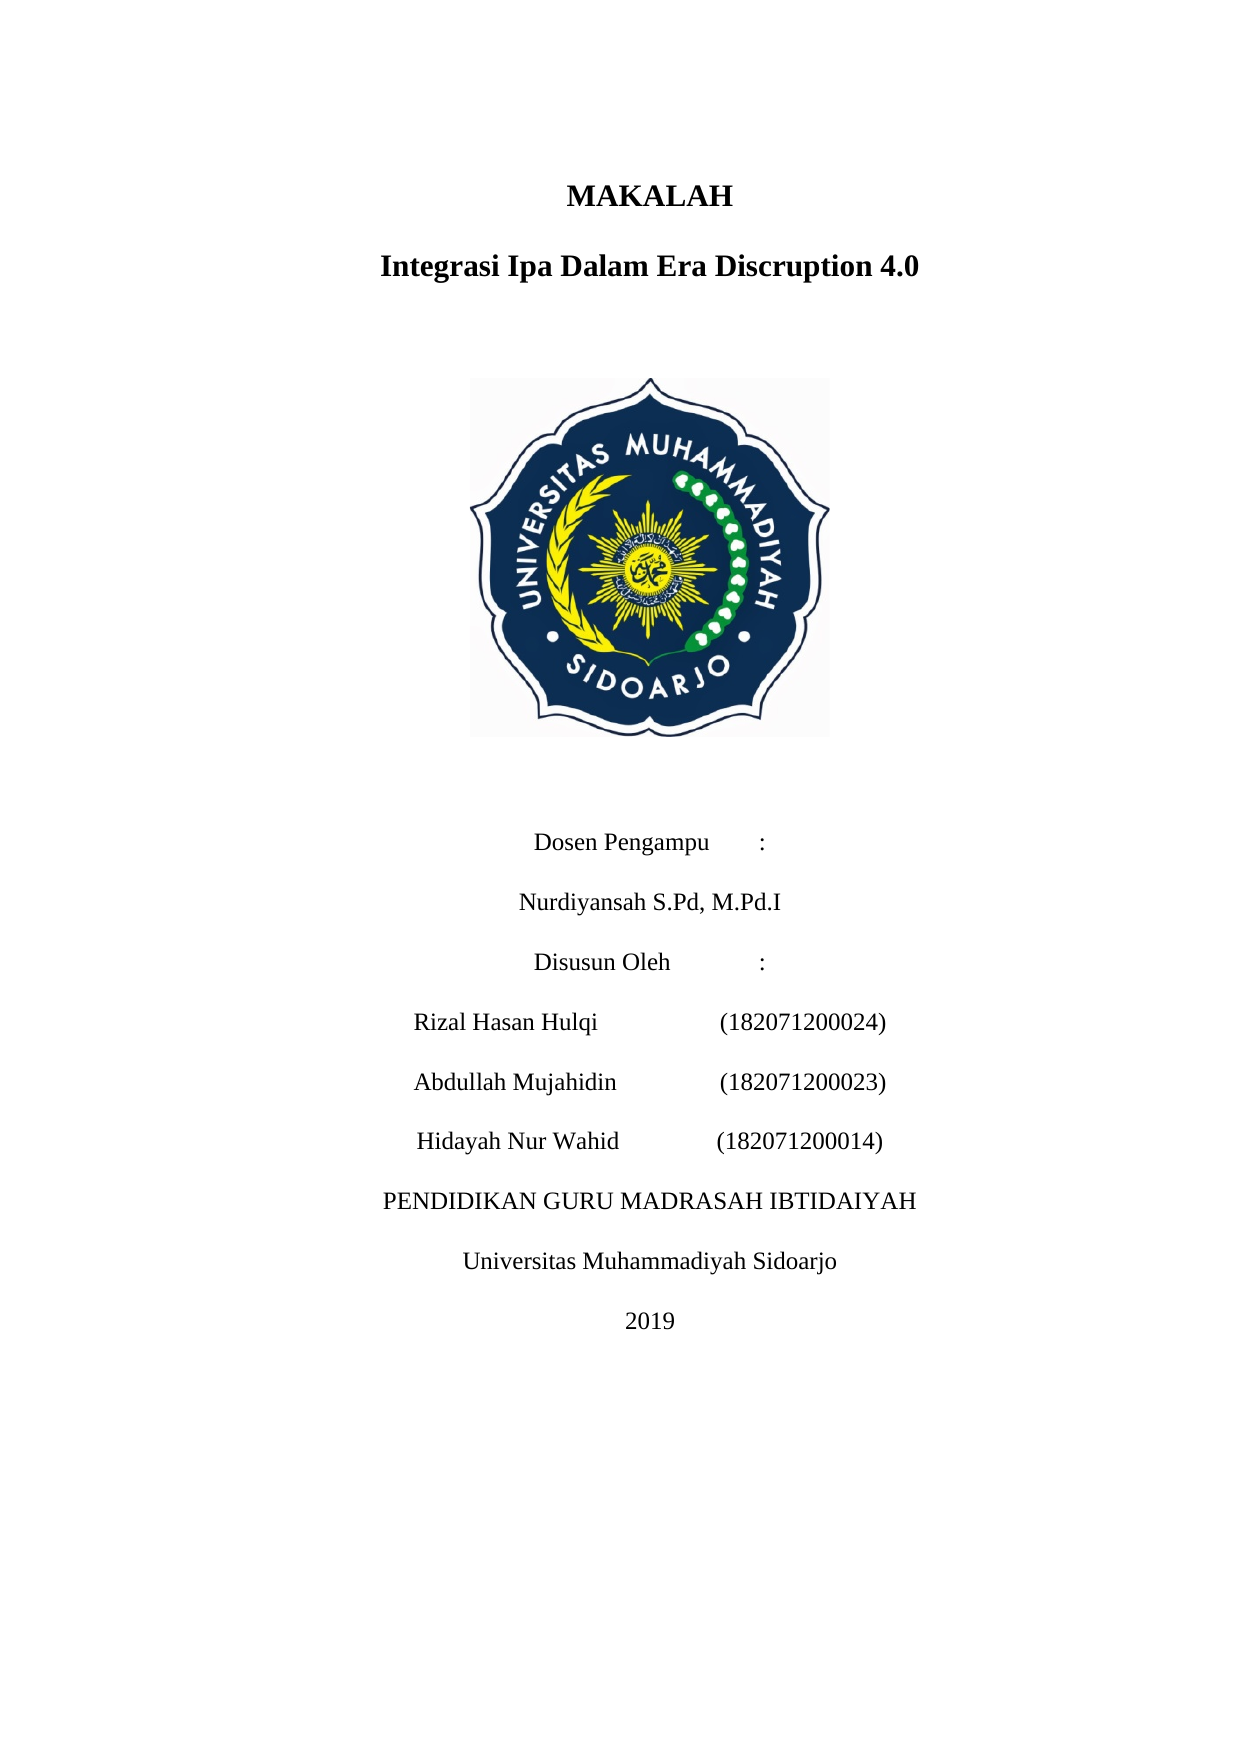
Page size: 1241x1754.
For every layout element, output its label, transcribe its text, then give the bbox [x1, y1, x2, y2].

text Universitas Muhammadiyah Sidoarjo [236, 1246, 1063, 1275]
text MAKALAH [236, 177, 1063, 213]
text Nurdiyansah S.Pd, M.Pd.I [236, 887, 1063, 916]
text Hidayah Nur Wahid (182071200014) [236, 1126, 1063, 1155]
text 2019 [236, 1306, 1063, 1334]
text PENDIDIKAN GURU MADRASAH IBTIDAIYAH [236, 1186, 1063, 1215]
text Dosen Pengampu : [236, 827, 1063, 856]
text Rizal Hasan Hulqi (182071200024) [236, 1007, 1063, 1036]
text Abdullah Mujahidin (182071200023) [236, 1067, 1063, 1095]
picture [469, 378, 830, 737]
text Disusun Oleh : [236, 947, 1063, 976]
text Integrasi Ipa Dalam Era Discruption 4.0 [236, 248, 1063, 284]
